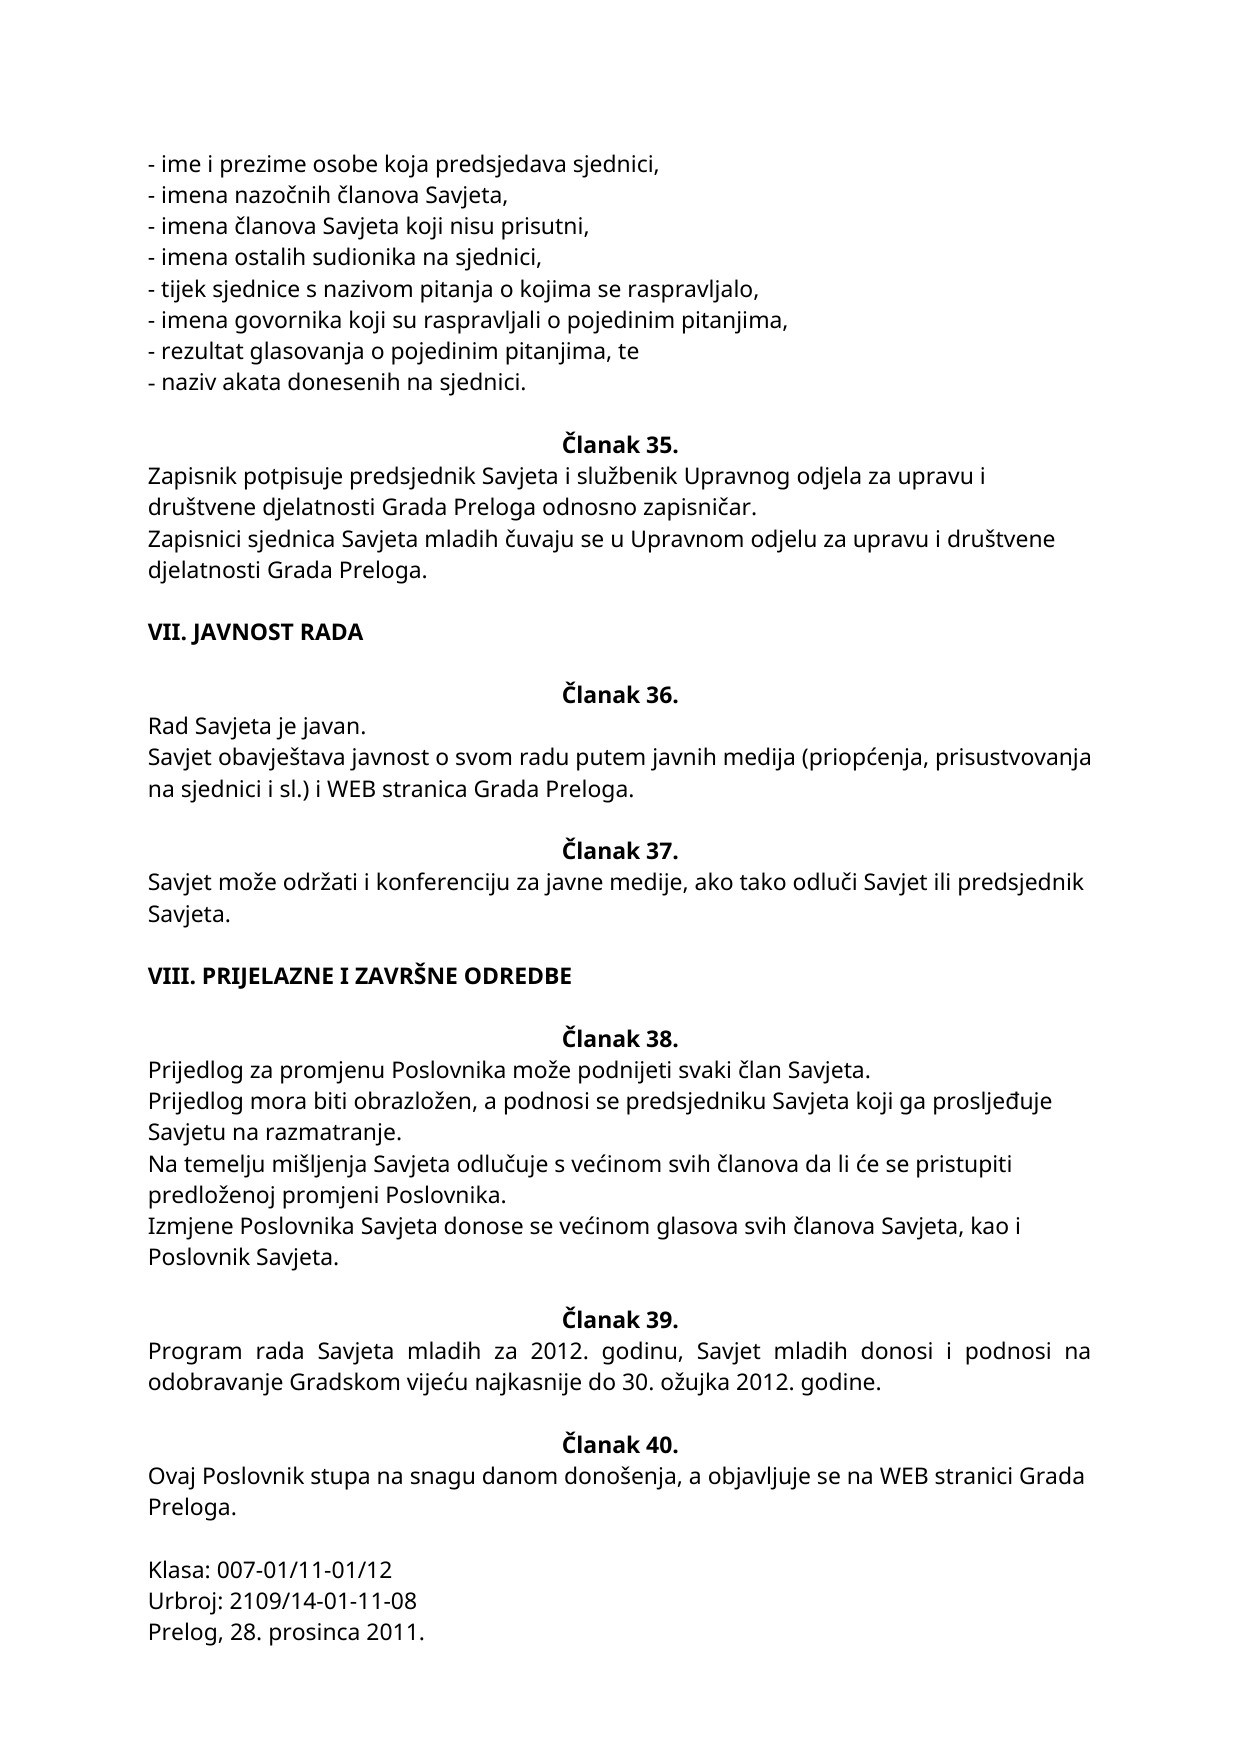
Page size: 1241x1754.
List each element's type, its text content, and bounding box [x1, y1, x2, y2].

text VII. JAVNOST RADA [148, 616, 1093, 648]
text - ime i prezime osobe koja predsjedava sjednici, [148, 148, 1093, 179]
text Savjet može održati i konferenciju za javne medije, ako tako odluči Savjet ili predsjednik Savjeta. [148, 866, 1093, 929]
text - imena članova Savjeta koji nisu prisutni, [148, 210, 1093, 241]
text Na temelju mišljenja Savjeta odlučuje s većinom svih članova da li će se pristupiti predloženoj promjeni Poslovnika. [148, 1148, 1093, 1210]
text Program rada Savjeta mladih za 2012. godinu, Savjet mladih donosi i podnosi na odobravanje Gradskom vijeću najkasnije do 30. ožujka 2012. godine. [148, 1335, 1093, 1398]
text Prelog, 28. prosinca 2011. [148, 1616, 1093, 1648]
text Rad Savjeta je javan. [148, 710, 1093, 741]
text Članak 36. [148, 679, 1093, 710]
text Urbroj: 2109/14-01-11-08 [148, 1585, 1093, 1616]
text Članak 39. [148, 1304, 1093, 1335]
text - imena nazočnih članova Savjeta, [148, 179, 1093, 210]
text Klasa: 007-01/11-01/12 [148, 1554, 1093, 1585]
text Članak 38. [148, 1023, 1093, 1054]
text - naziv akata donesenih na sjednici. [148, 366, 1093, 398]
text Članak 37. [148, 835, 1093, 866]
text Savjet obavještava javnost o svom radu putem javnih medija (priopćenja, prisustvovanja na sjednici i sl.) i WEB stranica Grada Preloga. [148, 741, 1093, 804]
text Izmjene Poslovnika Savjeta donose se većinom glasova svih članova Savjeta, kao i Poslovnik Savjeta. [148, 1210, 1093, 1273]
text Ovaj Poslovnik stupa na snagu danom donošenja, a objavljuje se na WEB stranici Grada Preloga. [148, 1460, 1093, 1523]
text Članak 40. [148, 1429, 1093, 1460]
text - rezultat glasovanja o pojedinim pitanjima, te [148, 335, 1093, 366]
text Članak 35. [148, 429, 1093, 460]
text - tijek sjednice s nazivom pitanja o kojima se raspravljalo, [148, 273, 1093, 304]
text Prijedlog mora biti obrazložen, a podnosi se predsjedniku Savjeta koji ga prosljeđuje Savjetu na razmatranje. [148, 1085, 1093, 1148]
text - imena ostalih sudionika na sjednici, [148, 241, 1093, 273]
text VIII. PRIJELAZNE I ZAVRŠNE ODREDBE [148, 960, 1093, 991]
text Zapisnici sjednica Savjeta mladih čuvaju se u Upravnom odjelu za upravu i društvene djelatnosti Grada Preloga. [148, 523, 1093, 585]
text - imena govornika koji su raspravljali o pojedinim pitanjima, [148, 304, 1093, 335]
text Zapisnik potpisuje predsjednik Savjeta i službenik Upravnog odjela za upravu i društvene djelatnosti Grada Preloga odnosno zapisničar. [148, 460, 1093, 523]
text Prijedlog za promjenu Poslovnika može podnijeti svaki član Savjeta. [148, 1054, 1093, 1085]
